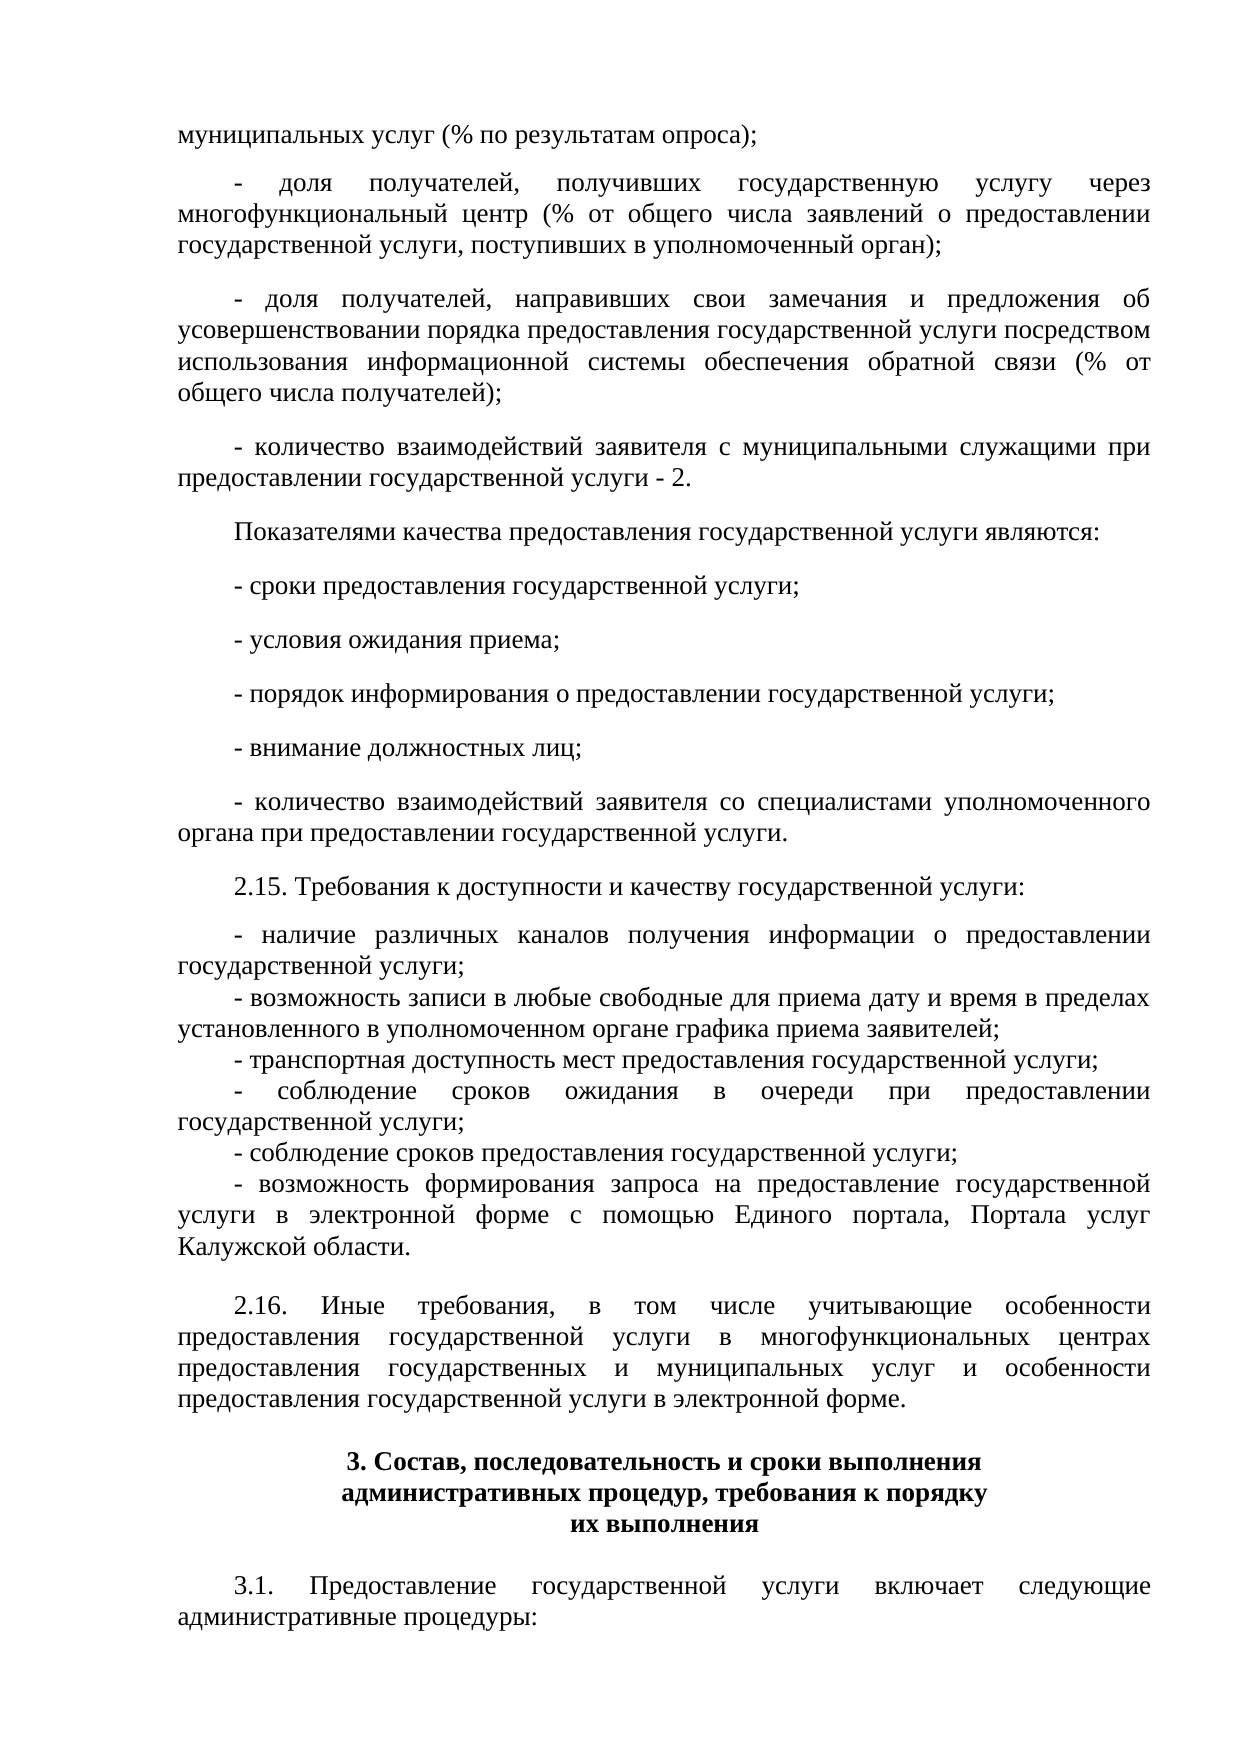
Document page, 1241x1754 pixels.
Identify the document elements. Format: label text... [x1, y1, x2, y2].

text - количество взаимодействий заявителя со специалистами уполномоченного органа при предоставлении государственной услуги. [177, 785, 1152, 848]
text - сроки предоставления государственной услуги; [177, 569, 1152, 600]
text - условия ожидания приема; [177, 623, 1152, 654]
text - количество взаимодействий заявителя с муниципальными служащими при предоставлении государственной услуги - 2. [177, 430, 1152, 492]
text Показателями качества предоставления государственной услуги являются: [177, 515, 1152, 546]
text - возможность записи в любые свободные для приема дату и время в пределах установленного в уполномоченном органе графика приема заявителей; [177, 981, 1152, 1043]
text 2.15. Требования к доступности и качеству государственной услуги: [177, 871, 1152, 902]
text административных процедур, требования к порядку [177, 1476, 1152, 1507]
text - транспортная доступность мест предоставления государственной услуги; [177, 1043, 1152, 1074]
text 3.1. Предоставление государственной услуги включает следующие административные процедуры: [177, 1569, 1152, 1632]
text - соблюдение сроков предоставления государственной услуги; [177, 1136, 1152, 1167]
text - соблюдение сроков ожидания в очереди при предоставлении государственной услуги; [177, 1074, 1152, 1136]
text 3. Состав, последовательность и сроки выполнения [177, 1445, 1152, 1476]
text - доля получателей, получивших государственную услугу через многофункциональный центр (% от общего числа заявлений о предоставлении государственной услуги, поступивших в уполномоченный орган); [177, 166, 1152, 259]
text - наличие различных каналов получения информации о предоставлении государственной услуги; [177, 918, 1152, 981]
text - доля получателей, направивших свои замечания и предложения об усовершенствовании порядка предоставления государственной услуги посредством использования информационной системы обеспечения обратной связи (% от общего числа получателей); [177, 282, 1152, 407]
text - внимание должностных лиц; [177, 731, 1152, 762]
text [177, 118, 1152, 149]
text - порядок информирования о предоставлении государственной услуги; [177, 677, 1152, 708]
text - возможность формирования запроса на предоставление государственной услуги в электронной форме с помощью Единого портала, Портала услуг Калужской области. [177, 1167, 1152, 1261]
text их выполнения [177, 1507, 1152, 1538]
text 2.16. Иные требования, в том числе учитывающие особенности предоставления государственной услуги в многофункциональных центрах предоставления государственных и муниципальных услуг и особенности предоставления государственной услуги в электронной форме. [177, 1289, 1152, 1413]
